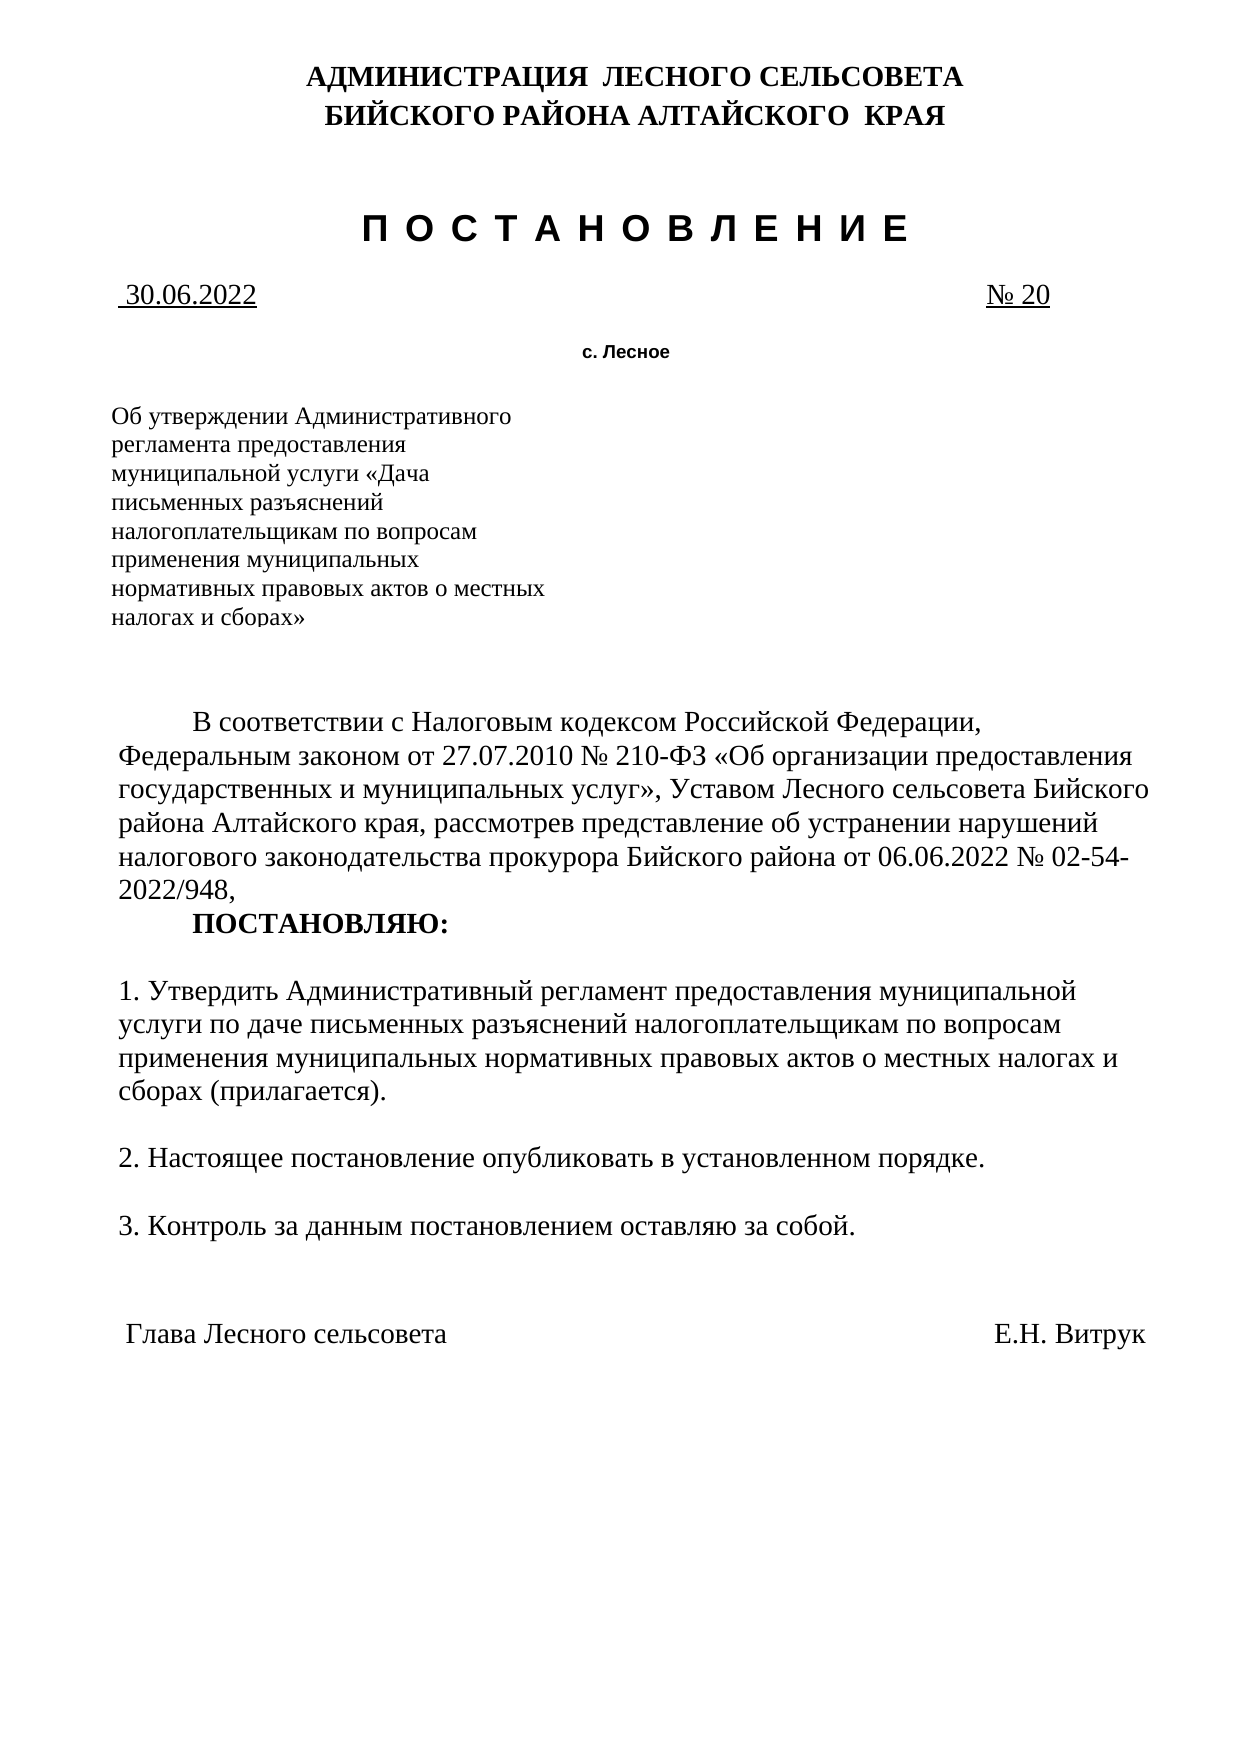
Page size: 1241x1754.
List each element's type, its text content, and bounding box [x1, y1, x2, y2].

text 30.06.2022 № 20 [118, 277, 1171, 311]
text 2. Настоящее постановление опубликовать в установленном порядке. [118, 1141, 1152, 1174]
text АДМИНИСТРАЦИЯ ЛЕСНОГО СЕЛЬСОВЕТА [118, 59, 1152, 93]
text 1. Утвердить Административный регламент предоставления муниципальной услуги по даче письменных разъяснений налогоплательщикам по вопросам применения муниципальных нормативных правовых актов о местных налогах и сборах (прилагается). [118, 973, 1152, 1107]
text П О С Т А Н О В Л Е Н И Е [118, 207, 1152, 250]
text В соответствии с Налоговым кодексом Российской Федерации, Федеральным законом от 27.07.2010 № 210-ФЗ «Об организации предоставления государственных и муниципальных услуг», Уставом Лесного сельсовета Бийского района Алтайского края, рассмотрев представление об устранении нарушений налогового законодательства прокурора Бийского района от 06.06.2022 № 02-54-2022/948, [118, 704, 1152, 906]
text с. Лесное [81, 340, 1171, 362]
text БИЙСКОГО РАЙОНА АЛТАЙСКОГО КРАЯ [118, 98, 1152, 131]
text Глава Лесного сельсовета Е.Н. Витрук [118, 1316, 1152, 1377]
text 3. Контроль за данным постановлением оставляю за собой. [118, 1208, 1152, 1241]
text ПОСТАНОВЛЯЮ: [118, 906, 1152, 939]
